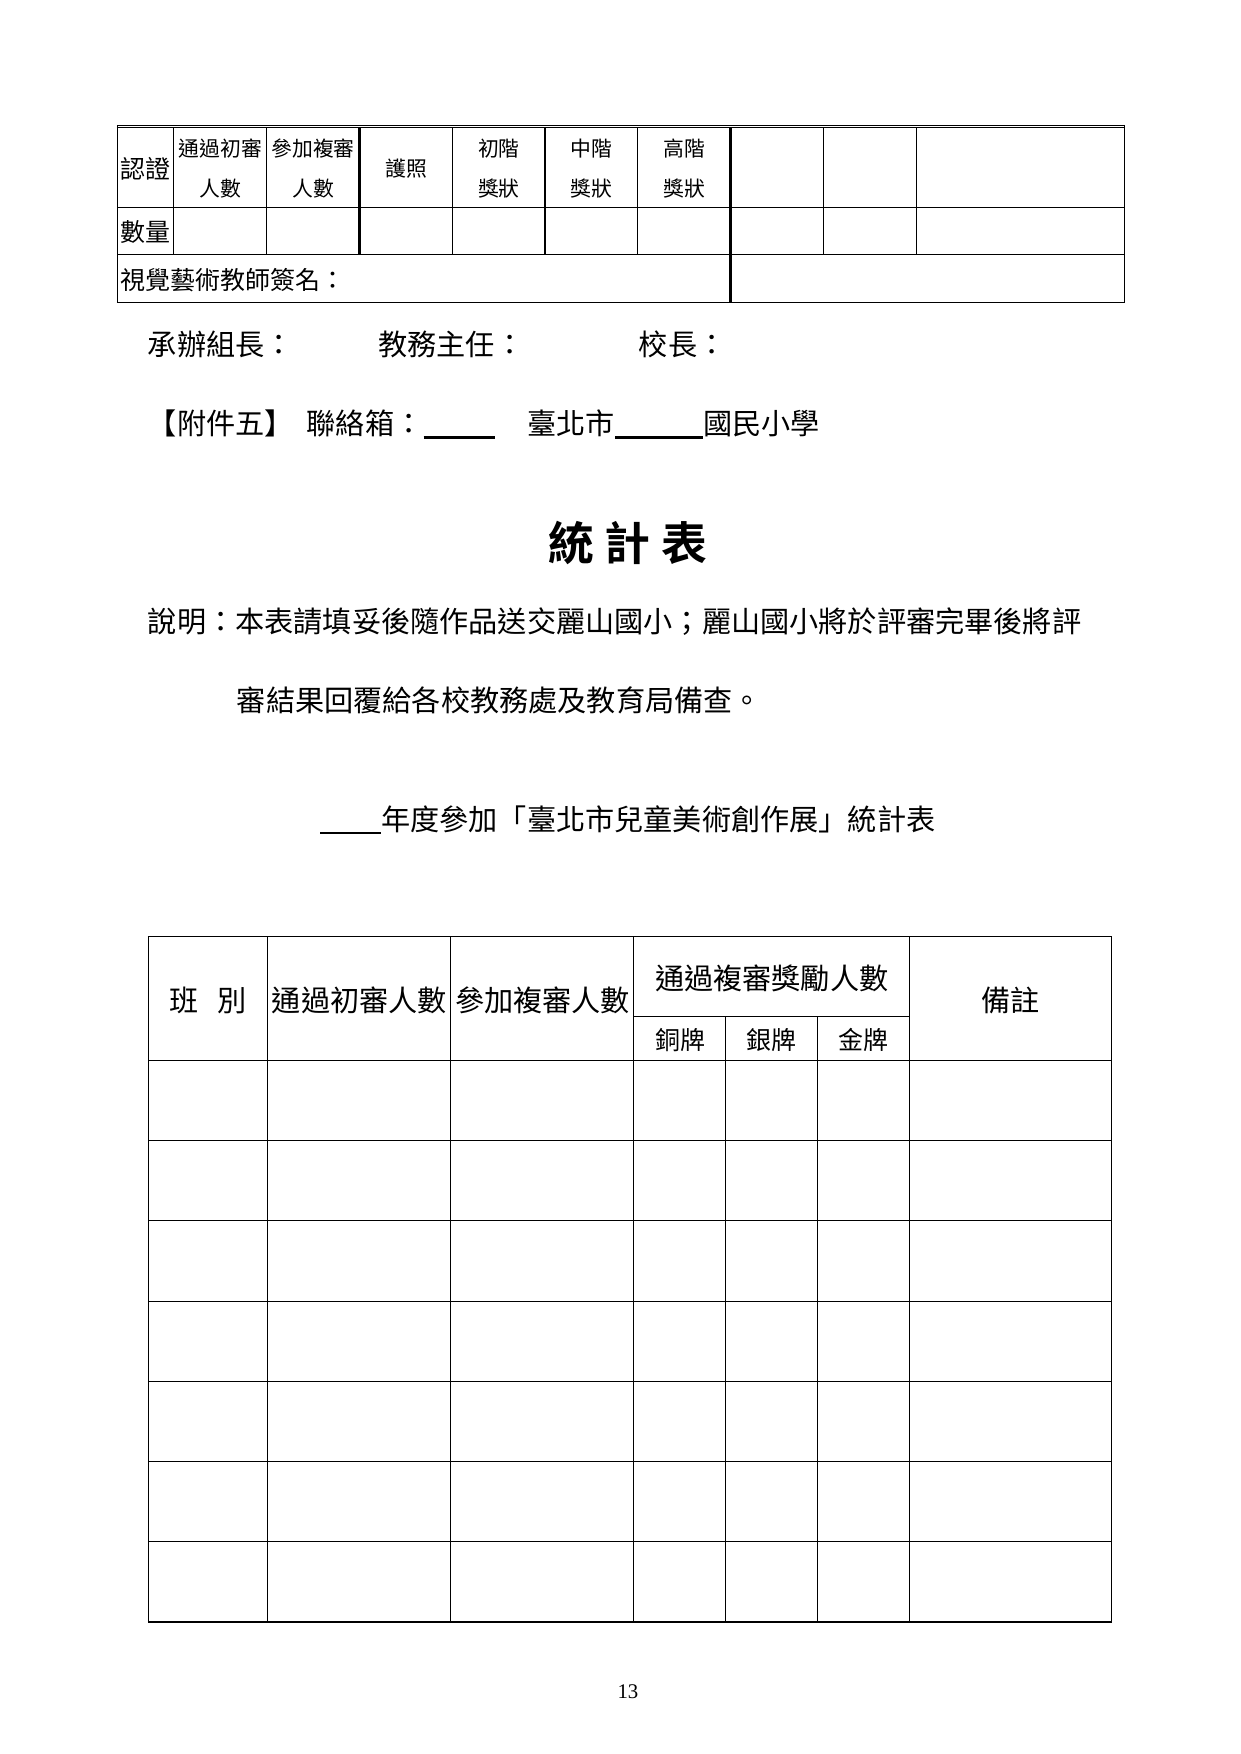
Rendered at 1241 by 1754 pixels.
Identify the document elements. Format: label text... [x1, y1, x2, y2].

table_cell [268, 1061, 450, 1140]
table_cell [451, 1542, 633, 1621]
table_header 參加複審人數 [451, 937, 633, 1060]
text 【附件五】 聯絡箱： 臺北市 國民小學 [148, 382, 1107, 461]
text 統計表 [148, 501, 1107, 580]
table_cell 銀牌 [726, 1017, 817, 1060]
table_cell [149, 1302, 267, 1381]
table_cell [818, 1302, 909, 1381]
table_cell [824, 128, 916, 207]
table_cell [726, 1061, 817, 1140]
table_cell [268, 1462, 450, 1541]
table_header 通過初審人數 [268, 937, 450, 1060]
table_cell [634, 1141, 725, 1220]
table_cell [818, 1542, 909, 1621]
table_cell 參加複審人數 [267, 128, 358, 207]
table_cell [818, 1382, 909, 1461]
table_cell 中階 獎狀 [546, 128, 637, 207]
table_cell [638, 208, 729, 254]
table_cell [149, 1141, 267, 1220]
table_cell [726, 1382, 817, 1461]
table_cell [451, 1382, 633, 1461]
table_cell [917, 208, 1124, 254]
table_cell 金牌 [818, 1017, 909, 1060]
table_cell [268, 1542, 450, 1621]
table_cell [451, 1462, 633, 1541]
table_cell [910, 1302, 1111, 1381]
table_cell [149, 1462, 267, 1541]
table_cell 通過初審人數 [174, 128, 266, 207]
text 說明：本表請填妥後隨作品送交麗山國小；麗山國小將於評審完畢後將評審結果回覆給各校教務處及教育局備查。 [148, 580, 1107, 738]
table_cell [634, 1302, 725, 1381]
table_cell [818, 1061, 909, 1140]
table_cell [634, 1061, 725, 1140]
table_cell [268, 1302, 450, 1381]
table_cell [149, 1542, 267, 1621]
table_cell [634, 1221, 725, 1301]
table_cell [910, 1221, 1111, 1301]
table_cell [818, 1141, 909, 1220]
table_header 班 別 [149, 937, 267, 1060]
table_cell [732, 208, 823, 254]
table_cell [818, 1221, 909, 1301]
table_cell 初階 獎狀 [453, 128, 544, 207]
table_cell [824, 208, 916, 254]
text 年度參加「臺北市兒童美術創作展」統計表 [148, 778, 1107, 857]
table_cell [726, 1221, 817, 1301]
table_cell [451, 1302, 633, 1381]
table_cell [268, 1141, 450, 1220]
table_cell [361, 208, 452, 254]
table_cell [726, 1542, 817, 1621]
table_cell [634, 1462, 725, 1541]
table_cell [917, 128, 1124, 207]
table_cell [268, 1221, 450, 1301]
table_cell 護照 [361, 128, 452, 207]
table_cell [634, 1542, 725, 1621]
table_cell [174, 208, 266, 254]
table_cell [149, 1221, 267, 1301]
table_cell [726, 1462, 817, 1541]
table_cell 銅牌 [634, 1017, 725, 1060]
table_cell [634, 1382, 725, 1461]
text 承辦組長： 教務主任： 校長： [148, 303, 1107, 382]
table_cell 視覺藝術教師簽名： [118, 255, 729, 302]
table_cell [910, 1061, 1111, 1140]
table_cell 認證 [118, 128, 173, 207]
table_cell [910, 1462, 1111, 1541]
table_cell [910, 1542, 1111, 1621]
table_cell [546, 208, 637, 254]
table_cell [726, 1141, 817, 1220]
table_cell [149, 1382, 267, 1461]
table_header 通過複審獎勵人數 [634, 937, 909, 1016]
table_cell 高階 獎狀 [638, 128, 729, 207]
table_cell [453, 208, 544, 254]
table_cell [910, 1141, 1111, 1220]
table_cell [451, 1061, 633, 1140]
table_cell [818, 1462, 909, 1541]
table_cell [726, 1302, 817, 1381]
table_cell [451, 1221, 633, 1301]
table_cell [267, 208, 358, 254]
table_cell [149, 1061, 267, 1140]
table_cell [268, 1382, 450, 1461]
table_cell [451, 1141, 633, 1220]
table_cell 數量 [118, 208, 173, 254]
table_header 備註 [910, 937, 1111, 1060]
table_cell [732, 255, 1124, 302]
table_cell [732, 128, 823, 207]
table_cell [910, 1382, 1111, 1461]
